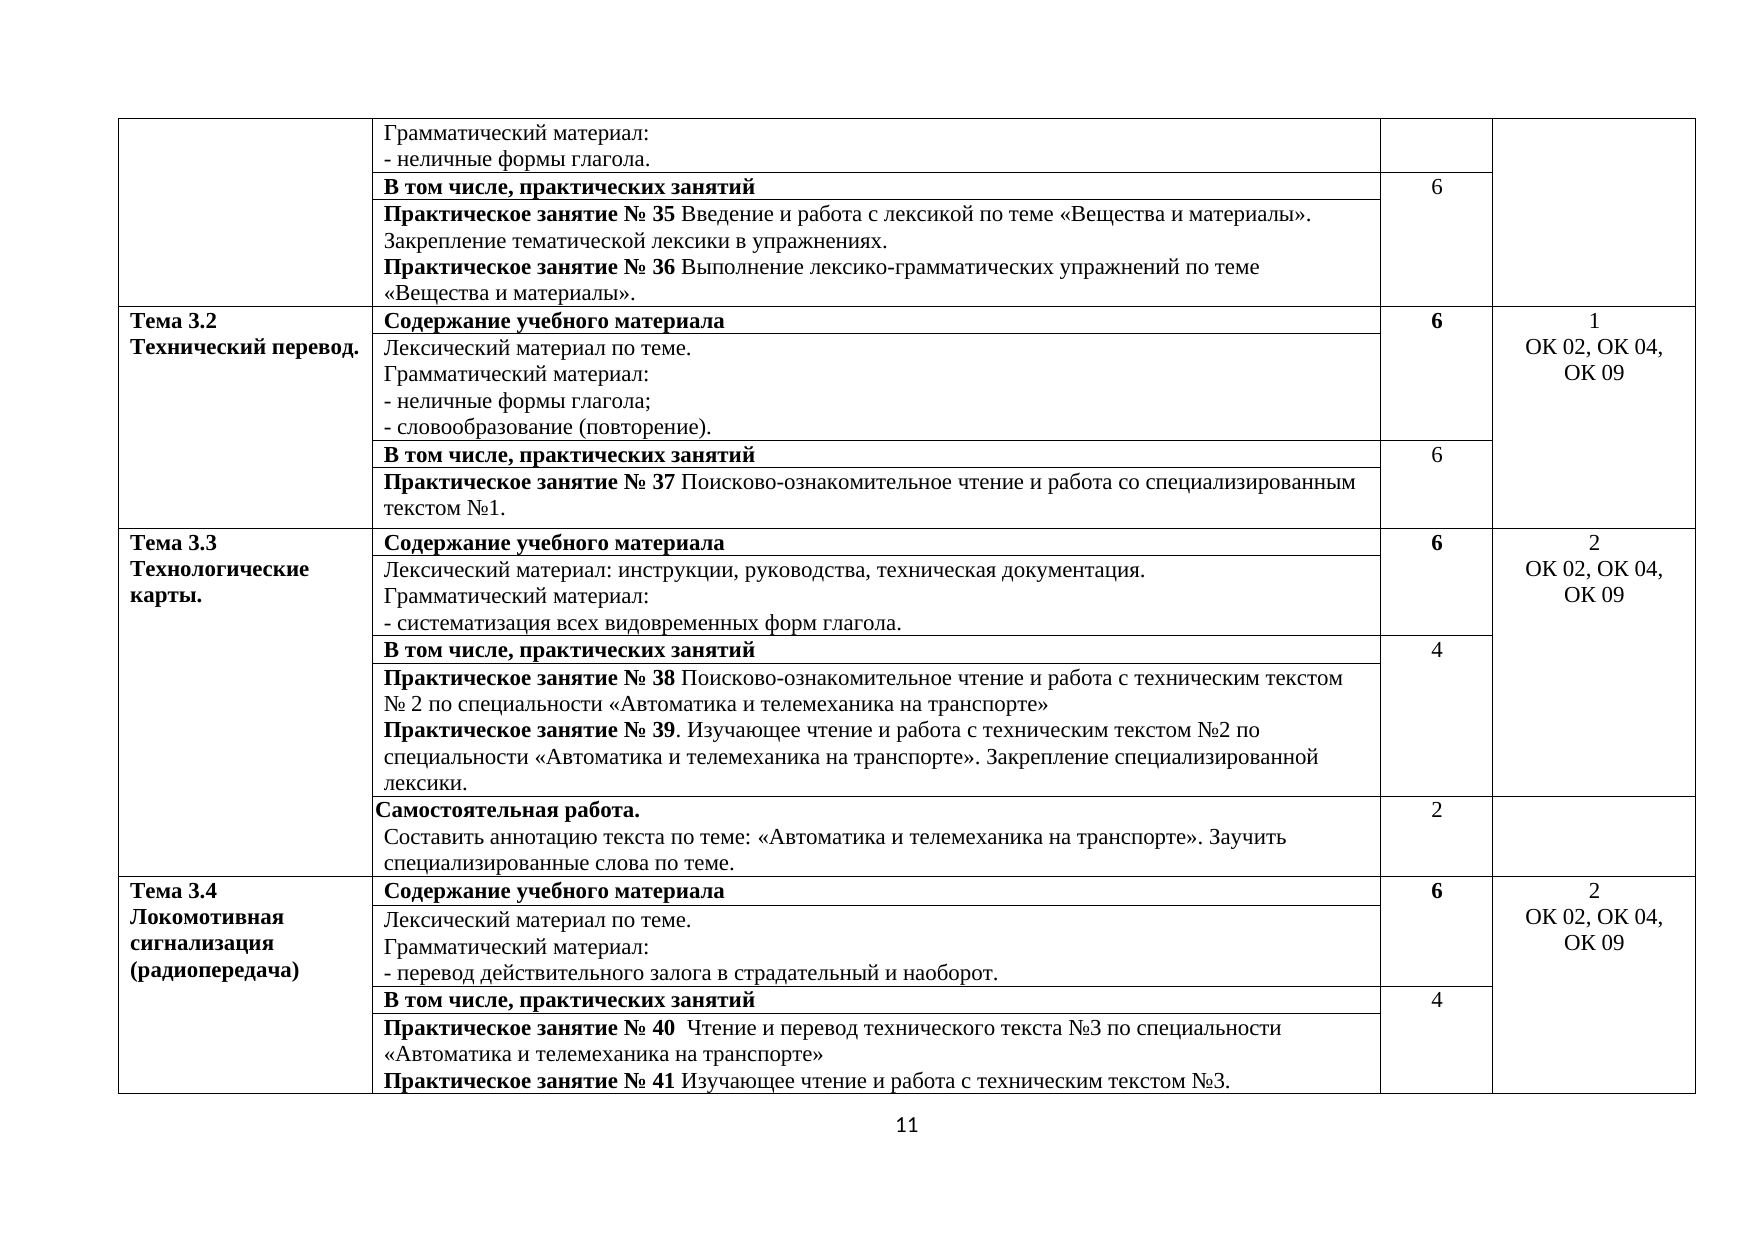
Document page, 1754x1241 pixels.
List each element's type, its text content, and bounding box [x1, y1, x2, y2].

table_cell Самостоятельная работа. Составить аннотацию текста по теме: «Автоматика и телемеханика на транспорте». Заучить специализированные слова по теме. [373, 797, 1380, 876]
table_cell 2 ОК 02, ОК 04, ОК 09 [1493, 529, 1695, 796]
table_cell Содержание учебного материала [373, 307, 1380, 333]
table_cell Содержание учебного материала [373, 877, 1380, 905]
table_cell В том числе, практических занятий [373, 173, 1380, 199]
table_cell В том числе, практических занятий [373, 441, 1380, 467]
table_cell Практическое занятие № 38 Поисково-ознакомительное чтение и работа с техническим текстом № 2 по специальности «Автоматика и телемеханика на транспорте» Практическое занятие № 39. Изучающее чтение и работа с техническим текстом №2 по специальности «Автоматика и телемеханика на транспорте». Закрепление специализированной лексики. [373, 664, 1380, 796]
table_cell Содержание учебного материала [373, 529, 1380, 555]
table_cell Практическое занятие № 37 Поисково-ознакомительное чтение и работа со специализированным текстом №1. [373, 468, 1380, 528]
table_cell 2 [1381, 797, 1492, 876]
table_cell [1493, 797, 1695, 876]
table_cell 6 [1381, 173, 1492, 306]
table_cell Тема 3.4 Локомотивная сигнализация (радиопередача) [119, 877, 372, 1093]
table_cell Лексический материал по теме. Грамматический материал: - неличные формы глагола; - словообразование (повторение). [373, 334, 1380, 439]
table_cell В том числе, практических занятий [373, 987, 1380, 1013]
table_cell 6 [1381, 877, 1492, 986]
table_cell 6 [1381, 529, 1492, 635]
table_cell Лексический материал: инструкции, руководства, техническая документация. Грамматический материал: - систематизация всех видовременных форм глагола. [373, 556, 1380, 635]
table_cell 2 ОК 02, ОК 04, ОК 09 [1493, 877, 1695, 1093]
table_cell 4 [1381, 636, 1492, 796]
table_cell Практическое занятие № 35 Введение и работа с лексикой по теме «Вещества и материалы». Закрепление тематической лексики в упражнениях. Практическое занятие № 36 Выполнение лексико-грамматических упражнений по теме «Вещества и материалы». [373, 200, 1380, 306]
table_cell 6 [1381, 441, 1492, 528]
table_cell 6 [1381, 307, 1492, 439]
table_cell Тема 3.3 Технологические карты. [119, 529, 372, 876]
table_cell Лексический материал по теме. Грамматический материал: - перевод действительного залога в страдательный и наоборот. [373, 906, 1380, 986]
table_cell Тема 3.2 Технический перевод. [119, 307, 372, 528]
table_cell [373, 119, 1380, 172]
table_cell 1 ОК 02, ОК 04, ОК 09 [1493, 307, 1695, 528]
table_cell В том числе, практических занятий [373, 636, 1380, 663]
table_cell 4 [1381, 987, 1492, 1093]
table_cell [373, 1014, 1380, 1093]
